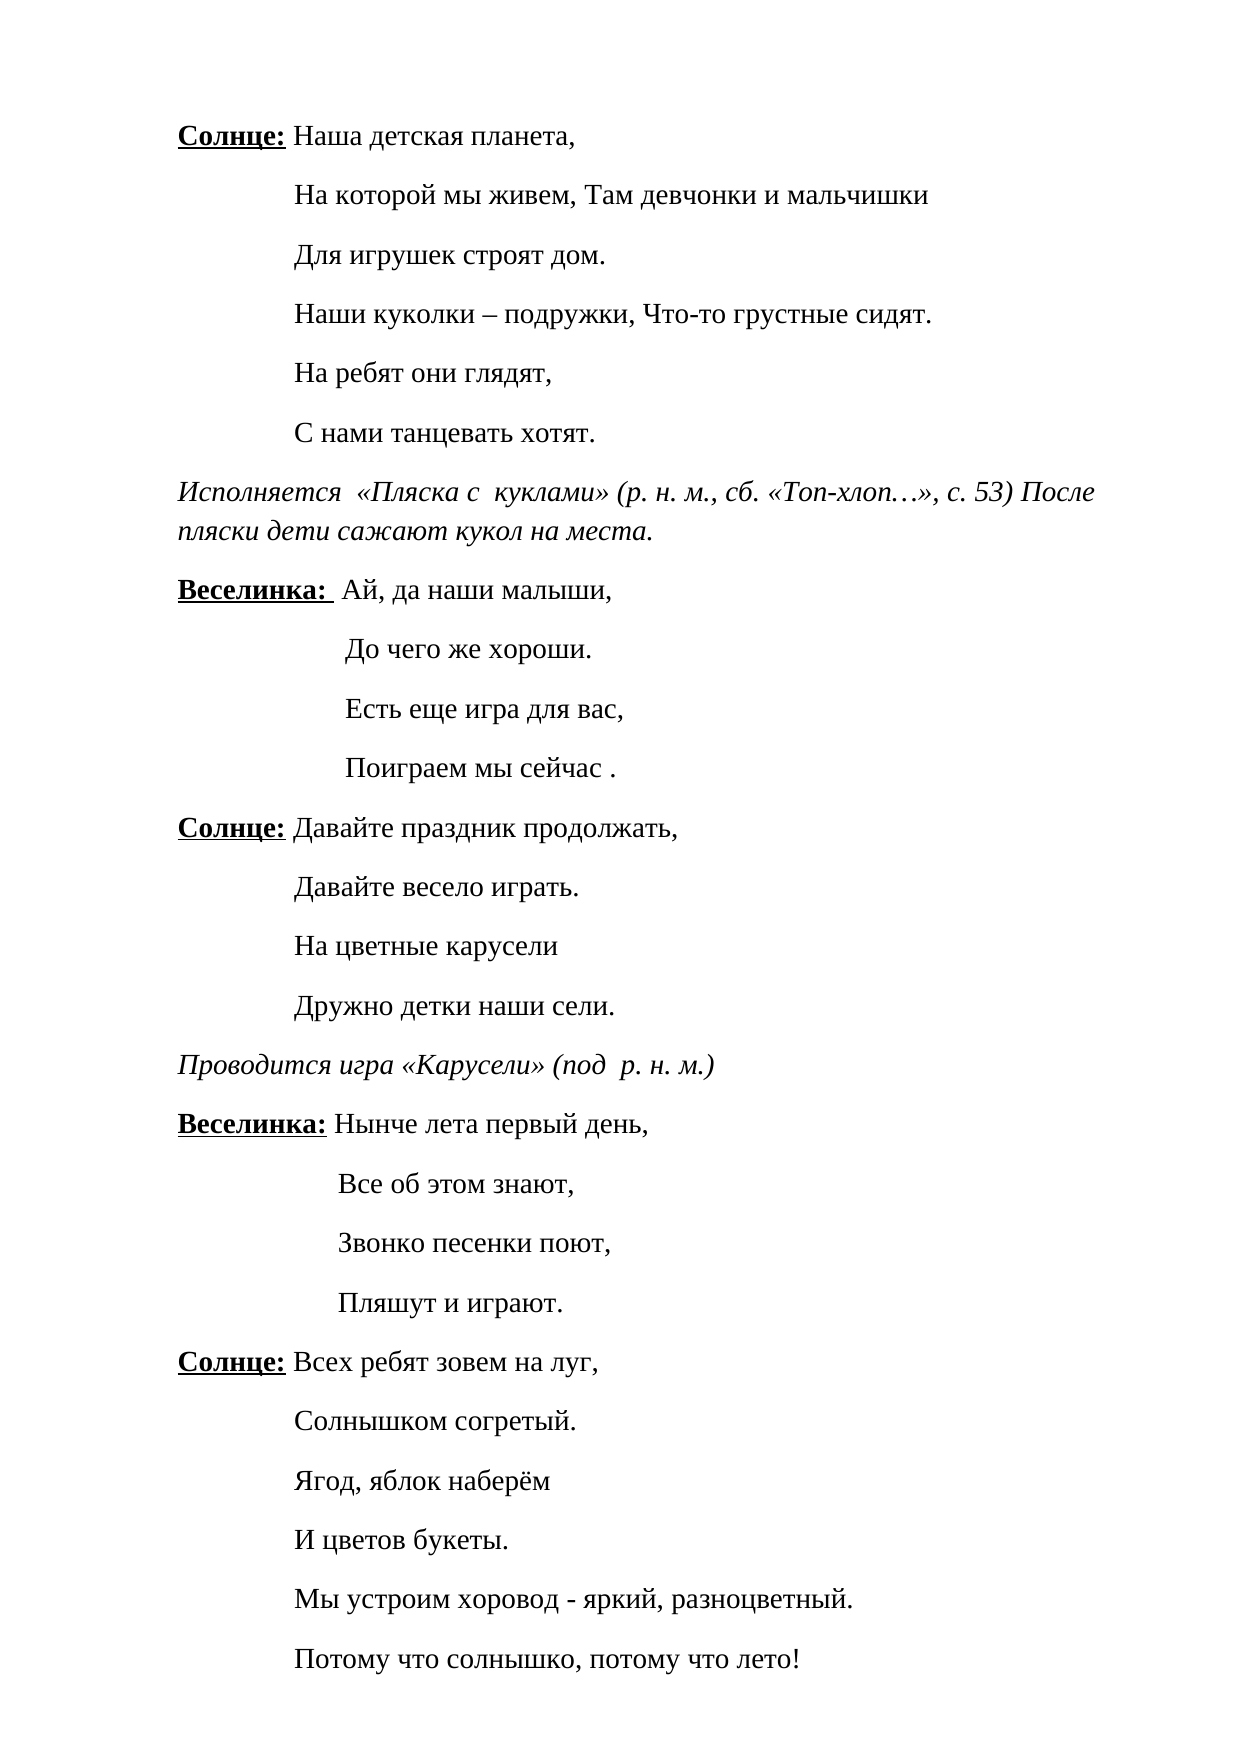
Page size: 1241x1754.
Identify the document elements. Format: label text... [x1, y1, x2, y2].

text На цветные карусели [177, 928, 1152, 962]
text Мы устроим хоровод - яркий, разноцветный. [177, 1582, 1152, 1615]
text Ягод, яблок наберём [177, 1463, 1152, 1496]
text Давайте весело играть. [177, 869, 1152, 903]
text Солнце: Давайте праздник продолжать, [177, 810, 1152, 843]
text Дружно детки наши сели. [177, 988, 1152, 1021]
text Есть еще игра для вас, [177, 691, 1152, 724]
text Проводится игра «Карусели» (под р. н. м.) [177, 1047, 1152, 1081]
text И цветов букеты. [177, 1522, 1152, 1556]
text Веселинка: Нынче лета первый день, [177, 1107, 1152, 1140]
text До чего же хороши. [177, 632, 1152, 665]
text На ребят они глядят, [177, 356, 1152, 389]
text С нами танцевать хотят. [177, 415, 1152, 448]
text На которой мы живем, Там девчонки и мальчишки [177, 177, 1152, 211]
text Солнце: Наша детская планета, [177, 118, 1152, 152]
text Наши куколки – подружки, Что-то грустные сидят. [177, 296, 1152, 330]
text Пляшут и играют. [177, 1285, 1152, 1318]
text Потому что солнышко, потому что лето! [177, 1641, 1152, 1674]
text Для игрушек строят дом. [177, 237, 1152, 270]
text Поиграем мы сейчас . [177, 750, 1152, 784]
text Все об этом знают, [177, 1166, 1152, 1199]
text Солнце: Всех ребят зовем на луг, [177, 1344, 1152, 1378]
text Звонко песенки поют, [177, 1225, 1152, 1259]
text Исполняется «Пляска с куклами» (р. н. м., сб. «Топ-хлоп…», с. 53) После пляски дети сажают кукол на места. [177, 474, 1152, 546]
text Солнышком согретый. [177, 1403, 1152, 1437]
text Веселинка: Ай, да наши малыши, [177, 572, 1152, 606]
